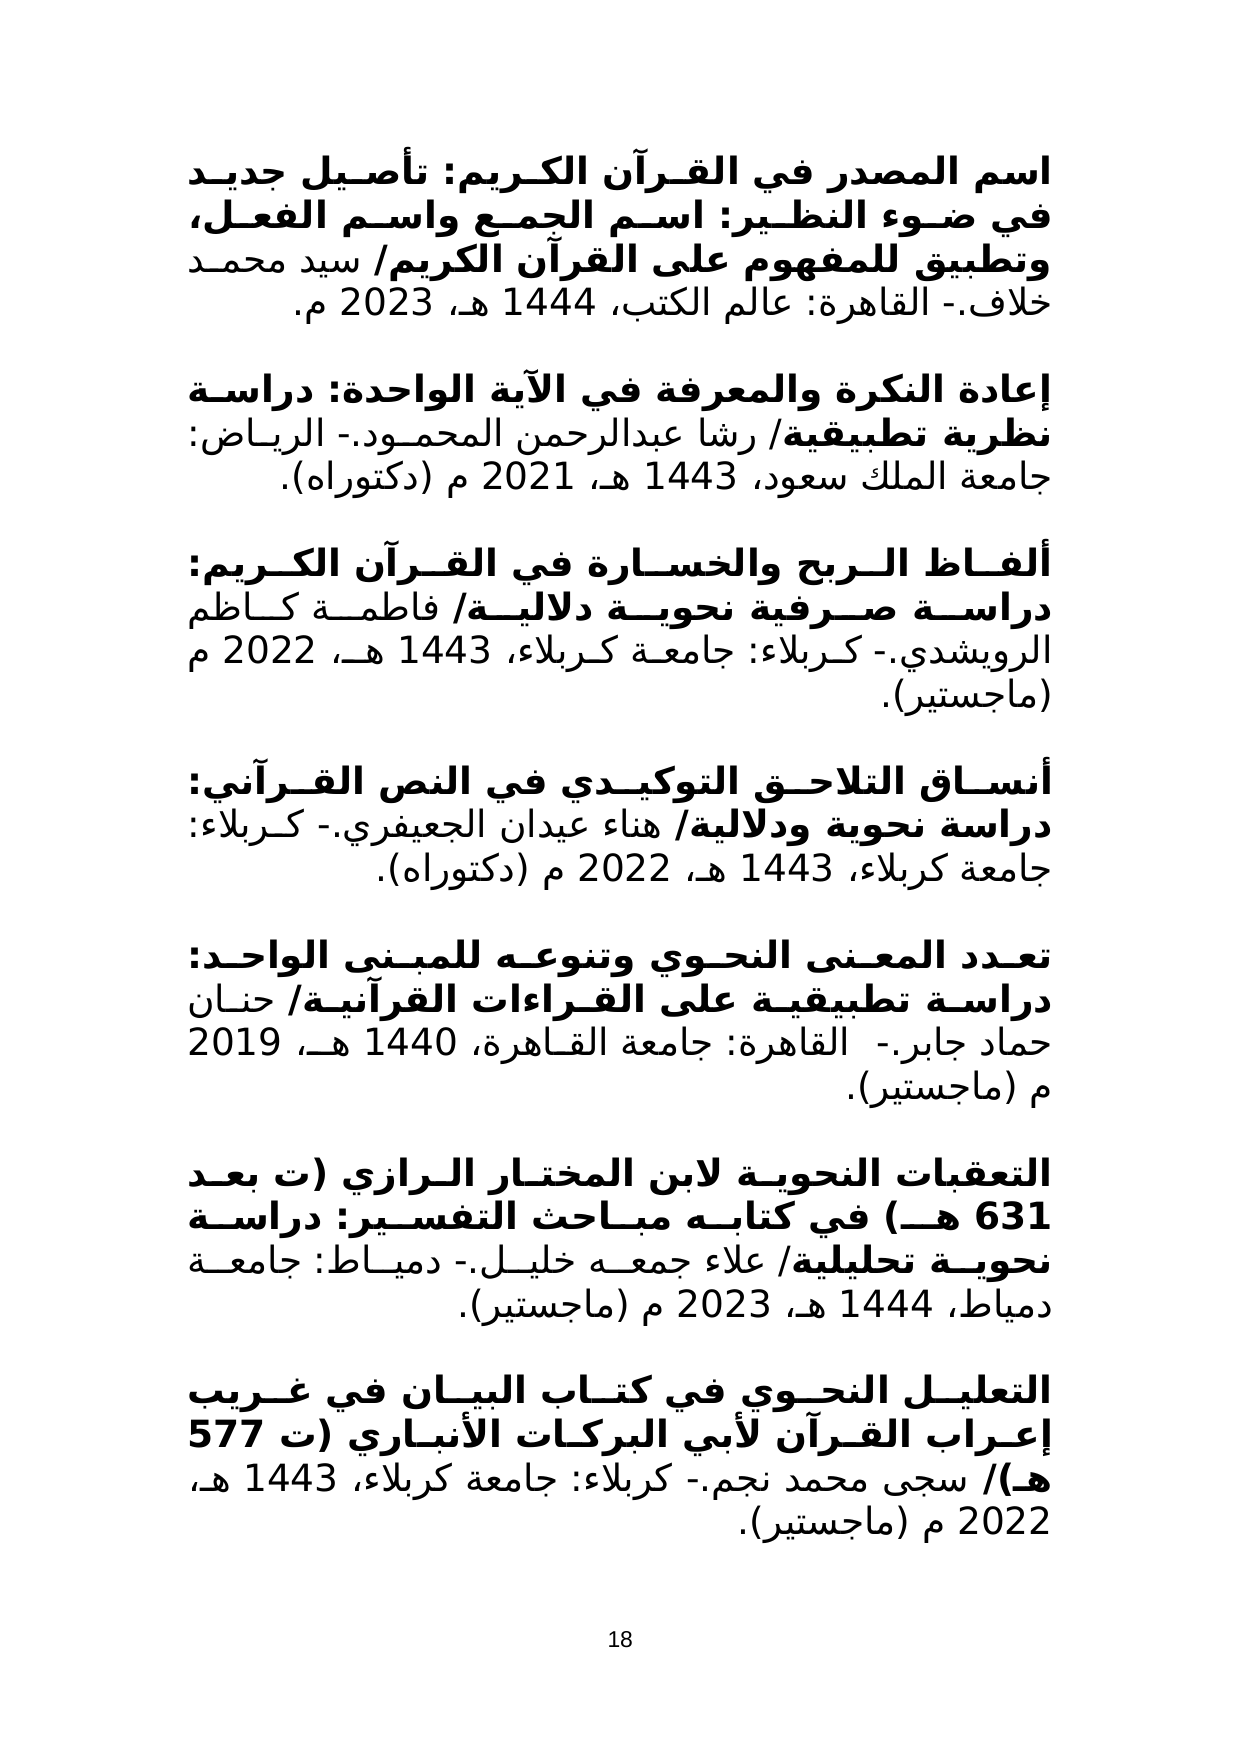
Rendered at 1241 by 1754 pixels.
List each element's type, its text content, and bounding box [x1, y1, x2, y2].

text التعقبات النحوية لابن المختار الرازي (ت بعد 631 هـ) في كتابه مباحث التفسير: دراسة نحوية تحليلية/ علاء جمعه خليل.- دمياط: جامعة دمياط، 1444 هـ، 2023 م (ماجستير). [187, 1151, 1053, 1326]
text إعادة النكرة والمعرفة في الآية الواحدة: دراسة نظرية تطبيقية/ رشا عبدالرحمن المحمود.- الرياض: جامعة الملك سعود، 1443 هـ، 2021 م (دكتوراه). [187, 368, 1053, 499]
text أنساق التلاحق التوكيدي في النص القرآني: دراسة نحوية ودلالية/ هناء عيدان الجعيفري.- كربلاء: جامعة كربلاء، 1443 هـ، 2022 م (دكتوراه). [187, 759, 1053, 890]
text اسم المصدر في القرآن الكريم: تأصيل جديد في ضوء النظير: اسم الجمع واسم الفعل، وتطبيق للمفهوم على القرآن الكريم/ سيد محمد خلاف.- القاهرة: عالم الكتب، 1444 هـ، 2023 م. [187, 150, 1053, 324]
text ألفاظ الربح والخسارة في القرآن الكريم: دراسة صرفية نحوية دلالية/ فاطمة كاظم الرويشدي.- كربلاء: جامعة كربلاء، 1443 هـ، 2022 م (ماجستير). [187, 542, 1053, 716]
text التعليل النحوي في كتاب البيان في غريب إعراب القرآن لأبي البركات الأنباري (ت 577 هـ)/ سجى محمد نجم.- كربلاء: جامعة كربلاء، 1443 هـ، 2022 م (ماجستير). [187, 1369, 1053, 1543]
text تعدد المعنى النحوي وتنوعه للمبنى الواحد: دراسة تطبيقية على القراءات القرآنية/ حنان حماد جابر.- القاهرة: جامعة القاهرة، 1440 هـ، 2019 م (ماجستير). [187, 933, 1053, 1108]
